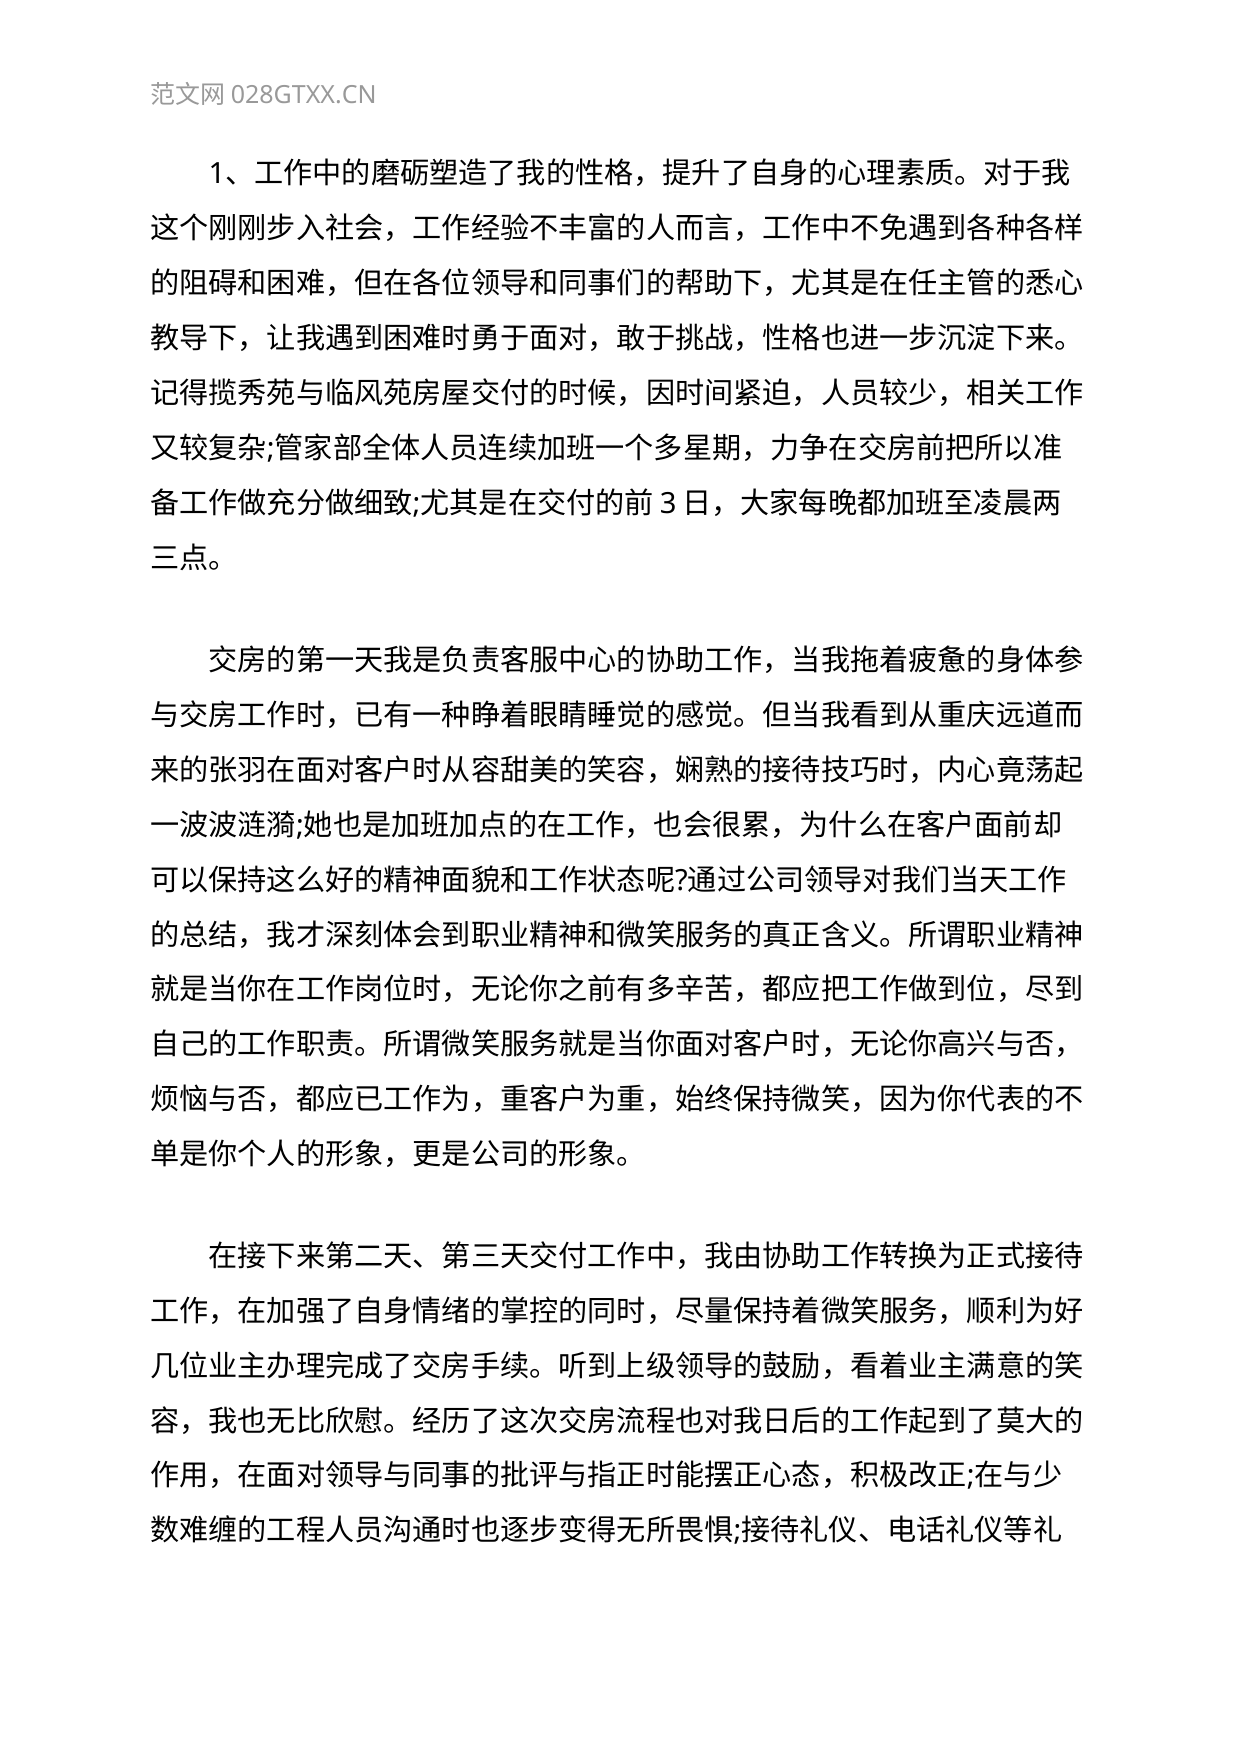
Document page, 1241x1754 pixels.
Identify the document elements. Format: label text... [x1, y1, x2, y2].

text 1、工作中的磨砺塑造了我的性格，提升了自身的心理素质。对于我这个刚刚步入社会，工作经验不丰富的人而言，工作中不免遇到各种各样的阻碍和困难，但在各位领导和同事们的帮助下，尤其是在任主管的悉心教导下，让我遇到困难时勇于面对，敢于挑战，性格也进一步沉淀下来。记得揽秀苑与临风苑房屋交付的时候，因时间紧迫，人员较少，相关工作又较复杂;管家部全体人员连续加班一个多星期，力争在交房前把所以准备工作做充分做细致;尤其是在交付的前3日，大家每晚都加班至凌晨两三点。 [150, 150, 1090, 577]
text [150, 1232, 1090, 1549]
text 交房的第一天我是负责客服中心的协助工作，当我拖着疲惫的身体参与交房工作时，已有一种睁着眼睛睡觉的感觉。但当我看到从重庆远道而来的张羽在面对客户时从容甜美的笑容，娴熟的接待技巧时，内心竟荡起一波波涟漪;她也是加班加点的在工作，也会很累，为什么在客户面前却可以保持这么好的精神面貌和工作状态呢?通过公司领导对我们当天工作的总结，我才深刻体会到职业精神和微笑服务的真正含义。所谓职业精神就是当你在工作岗位时，无论你之前有多辛苦，都应把工作做到位，尽到自己的工作职责。所谓微笑服务就是当你面对客户时，无论你高兴与否，烦恼与否，都应已工作为，重客户为重，始终保持微笑，因为你代表的不单是你个人的形象，更是公司的形象。 [150, 636, 1090, 1173]
